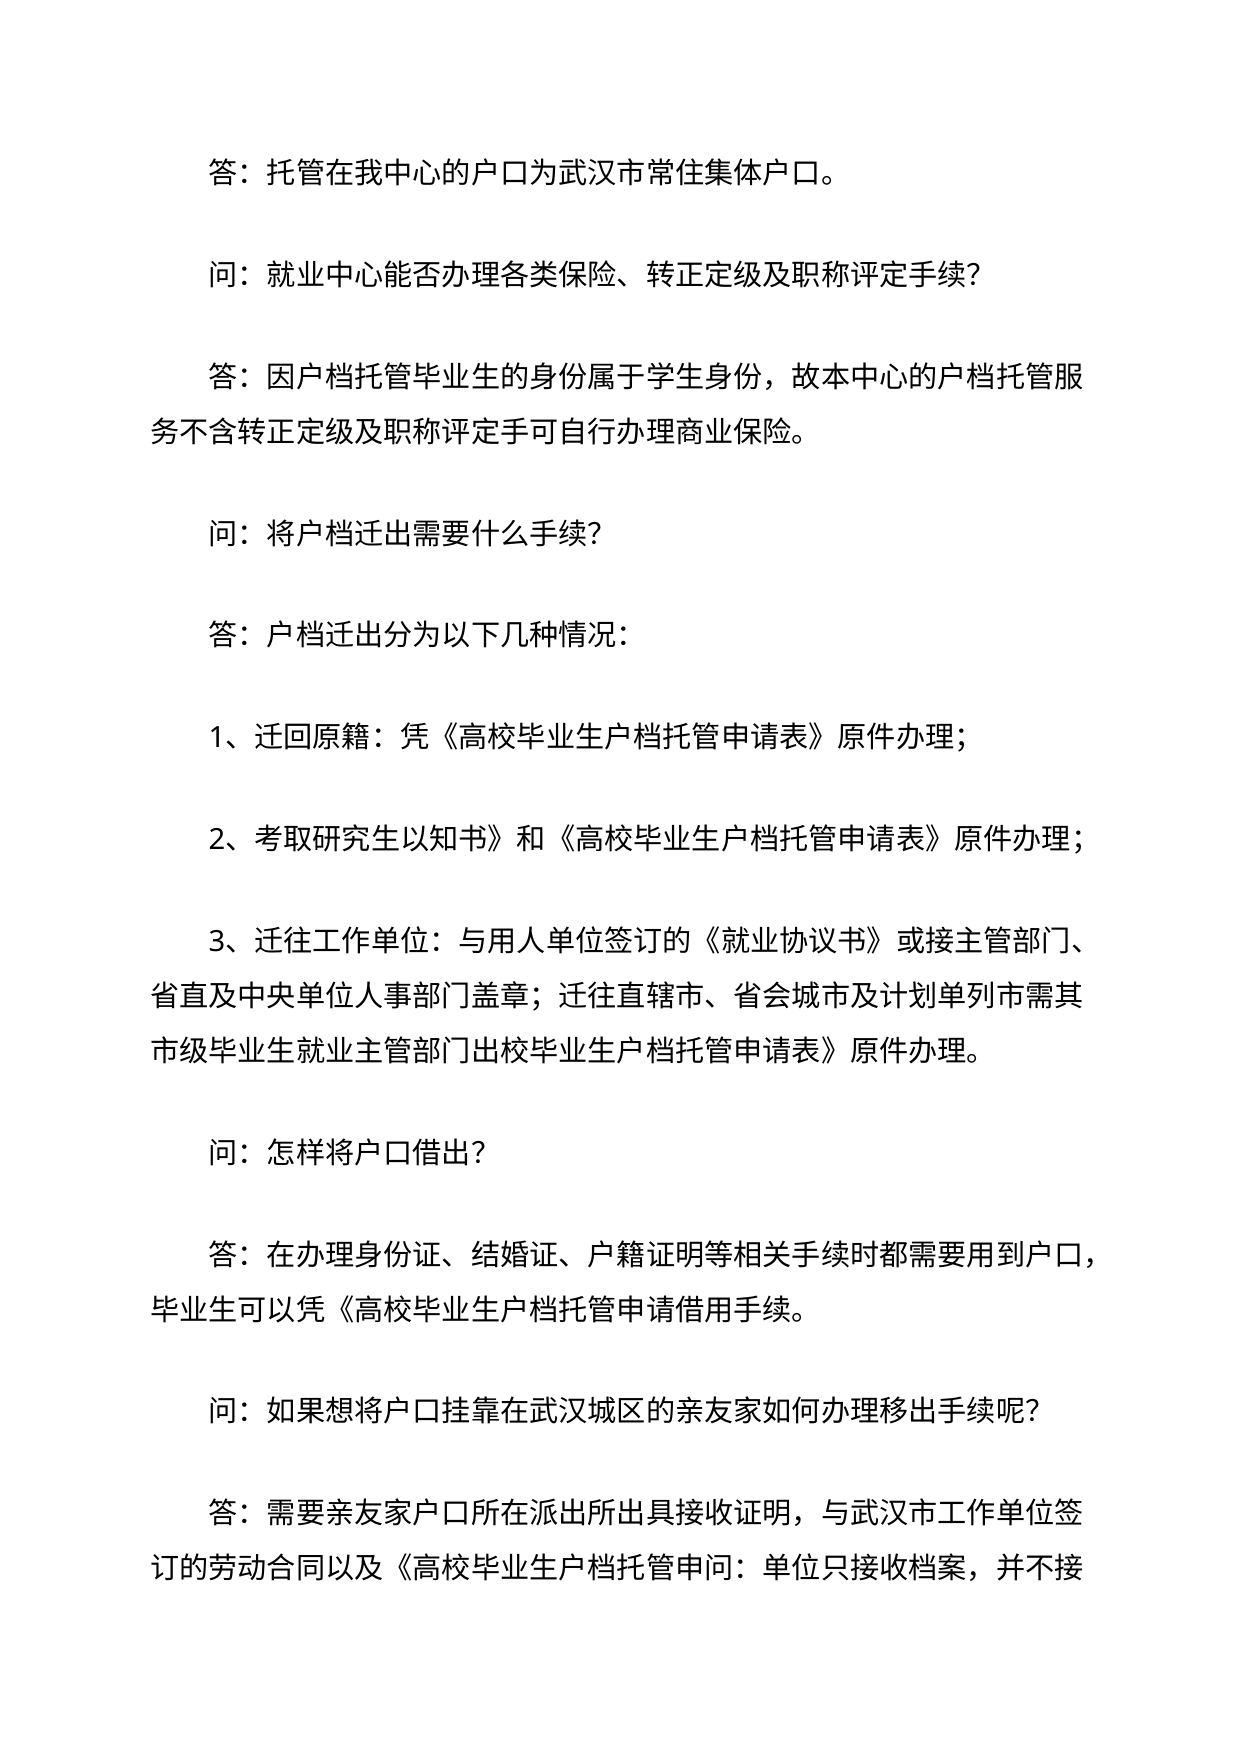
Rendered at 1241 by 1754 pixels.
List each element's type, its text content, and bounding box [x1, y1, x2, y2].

text 问：就业中心能否办理各类保险、转正定级及职称评定手续？ [150, 252, 1090, 294]
text 答：户档迁出分为以下几种情况： [150, 612, 1090, 654]
text 答：因户档托管毕业生的身份属于学生身份，故本中心的户档托管服务不含转正定级及职称评定手可自行办理商业保险。 [150, 353, 1090, 451]
text 问：怎样将户口借出？ [150, 1129, 1090, 1172]
text 3、迁往工作单位：与用人单位签订的《就业协议书》或接主管部门、省直及中央单位人事部门盖章；迁往直辖市、省会城市及计划单列市需其市级毕业生就业主管部门出校毕业生户档托管申请表》原件办理。 [150, 918, 1090, 1070]
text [150, 1489, 1090, 1587]
text 问：将户档迁出需要什么手续？ [150, 510, 1090, 552]
text 2、考取研究生以知书》和《高校毕业生户档托管申请表》原件办理； [150, 816, 1090, 858]
text 答：在办理身份证、结婚证、户籍证明等相关手续时都需要用到户口，毕业生可以凭《高校毕业生户档托管申请借用手续。 [150, 1231, 1090, 1328]
text 答：托管在我中心的户口为武汉市常住集体户口。 [150, 150, 1090, 192]
text 1、迁回原籍：凭《高校毕业生户档托管申请表》原件办理； [150, 714, 1090, 756]
text 问：如果想将户口挂靠在武汉城区的亲友家如何办理移出手续呢？ [150, 1388, 1090, 1430]
